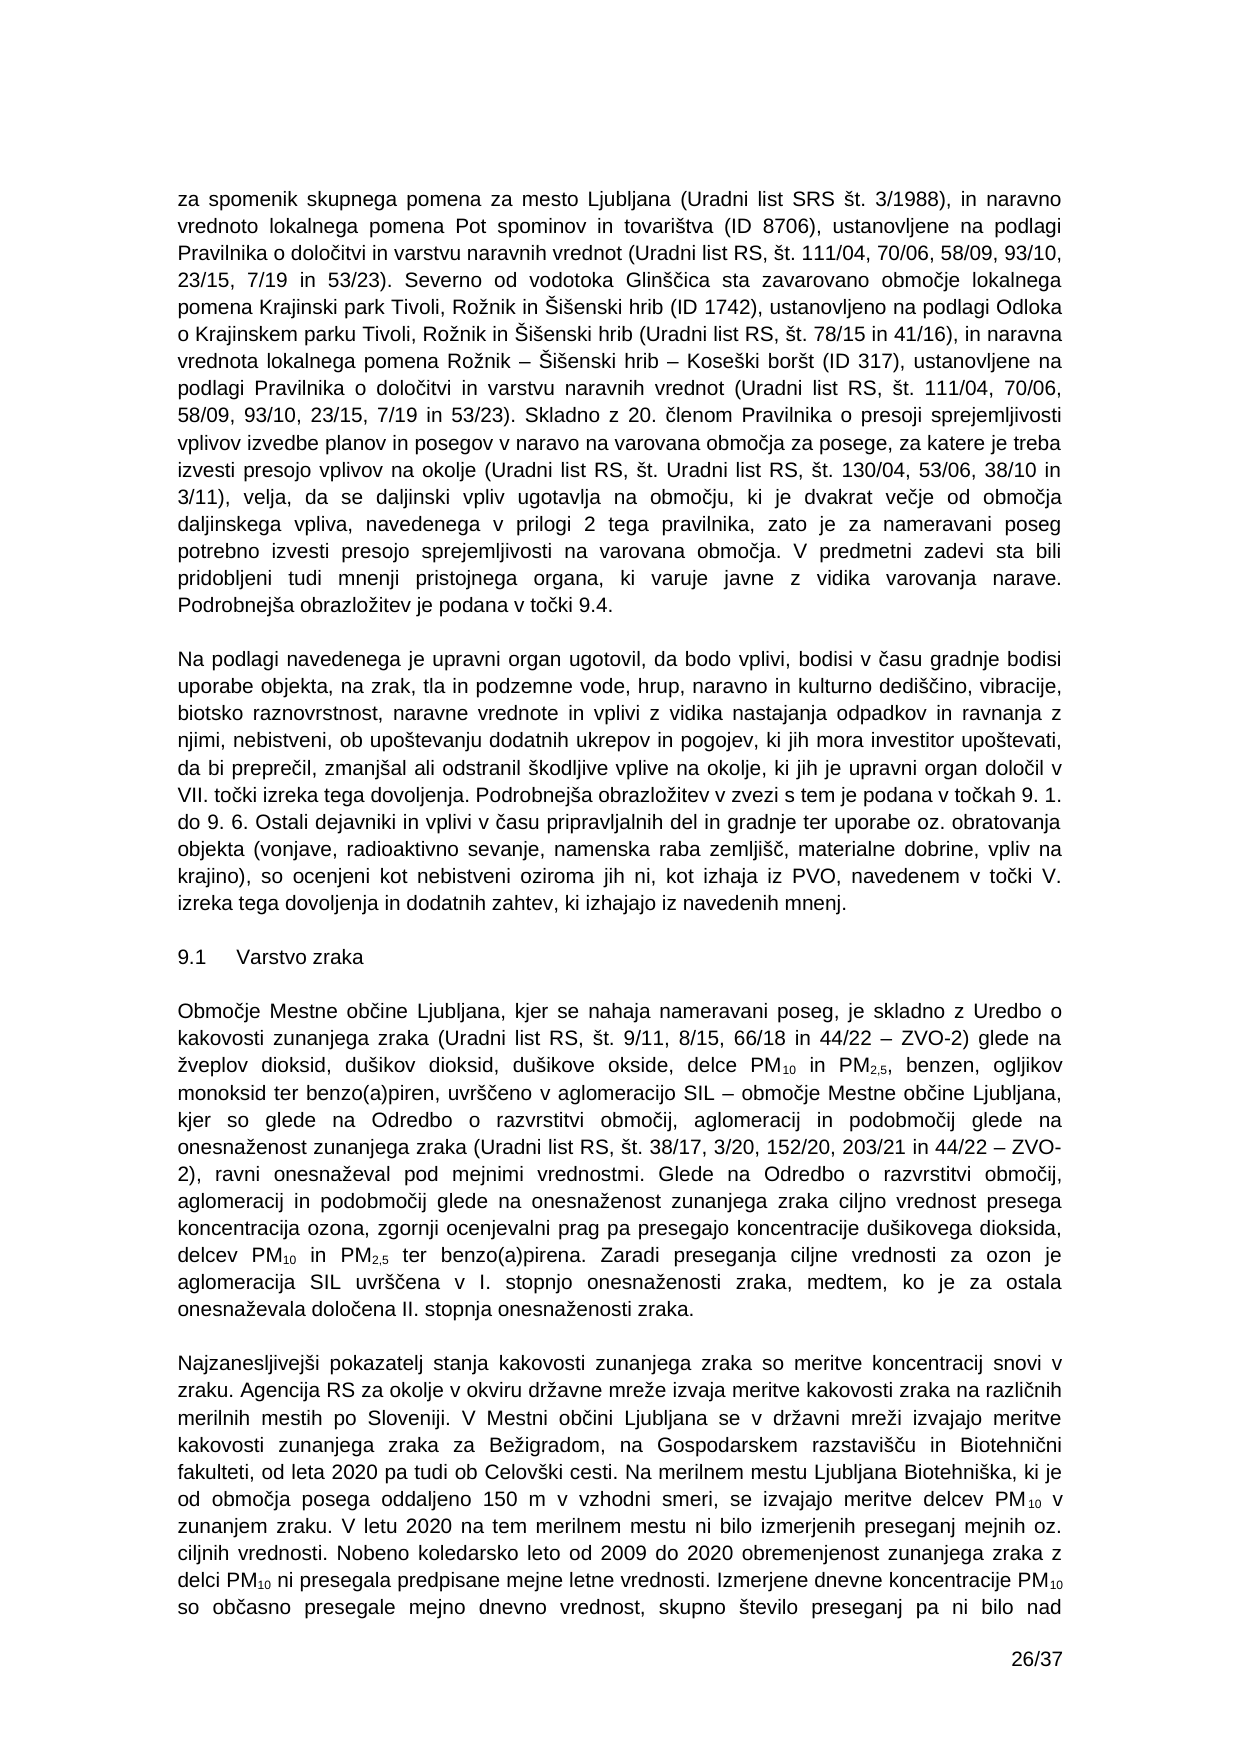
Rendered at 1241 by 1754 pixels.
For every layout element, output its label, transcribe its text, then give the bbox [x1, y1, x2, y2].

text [177, 1349, 1063, 1620]
text Na podlagi navedenega je upravni organ ugotovil, da bodo vplivi, bodisi v času gradnje bodisi uporabe objekta, na zrak, tla in podzemne vode, hrup, naravno in kulturno dediščino, vibracije, biotsko raznovrstnost, naravne vrednote in vplivi z vidika nastajanja odpadkov in ravnanja z njimi, nebistveni, ob upoštevanju dodatnih ukrepov in pogojev, ki jih mora investitor upoštevati, da bi preprečil, zmanjšal ali odstranil škodljive vplive na okolje, ki jih je upravni organ določil v VII. točki izreka tega dovoljenja. Podrobnejša obrazložitev v zvezi s tem je podana v točkah 9. 1. do 9. 6. Ostali dejavniki in vplivi v času pripravljalnih del in gradnje ter uporabe oz. obratovanja objekta (vonjave, radioaktivno sevanje, namenska raba zemljišč, materialne dobrine, vpliv na krajino), so ocenjeni kot nebistveni oziroma jih ni, kot izhaja iz PVO, navedenem v točki V. izreka tega dovoljenja in dodatnih zahtev, ki izhajajo iz navedenih mnenj. [177, 645, 1063, 916]
text Varstvo zraka [177, 943, 1063, 970]
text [177, 184, 1063, 618]
text Območje Mestne občine Ljubljana, kjer se nahaja nameravani poseg, je skladno z Uredbo o kakovosti zunanjega zraka (Uradni list RS, št. 9/11, 8/15, 66/18 in 44/22 – ZVO-2) glede na žveplov dioksid, dušikov dioksid, dušikove okside, delce PM10 in PM2,5, benzen, ogljikov monoksid ter benzo(a)piren, uvrščeno v aglomeracijo SIL – območje Mestne občine Ljubljana, kjer so glede na Odredbo o razvrstitvi območij, aglomeracij in podobmočij glede na onesnaženost zunanjega zraka (Uradni list RS, št. 38/17, 3/20, 152/20, 203/21 in 44/22 – ZVO-2), ravni onesnaževal pod mejnimi vrednostmi. Glede na Odredbo o razvrstitvi območij, aglomeracij in podobmočij glede na onesnaženost zunanjega zraka ciljno vrednost presega koncentracija ozona, zgornji ocenjevalni prag pa presegajo koncentracije dušikovega dioksida, delcev PM10 in PM2,5 ter benzo(a)pirena. Zaradi preseganja ciljne vrednosti za ozon je aglomeracija SIL uvrščena v I. stopnjo onesnaženosti zraka, medtem, ko je za ostala onesnaževala določena II. stopnja onesnaženosti zraka. [177, 997, 1063, 1322]
